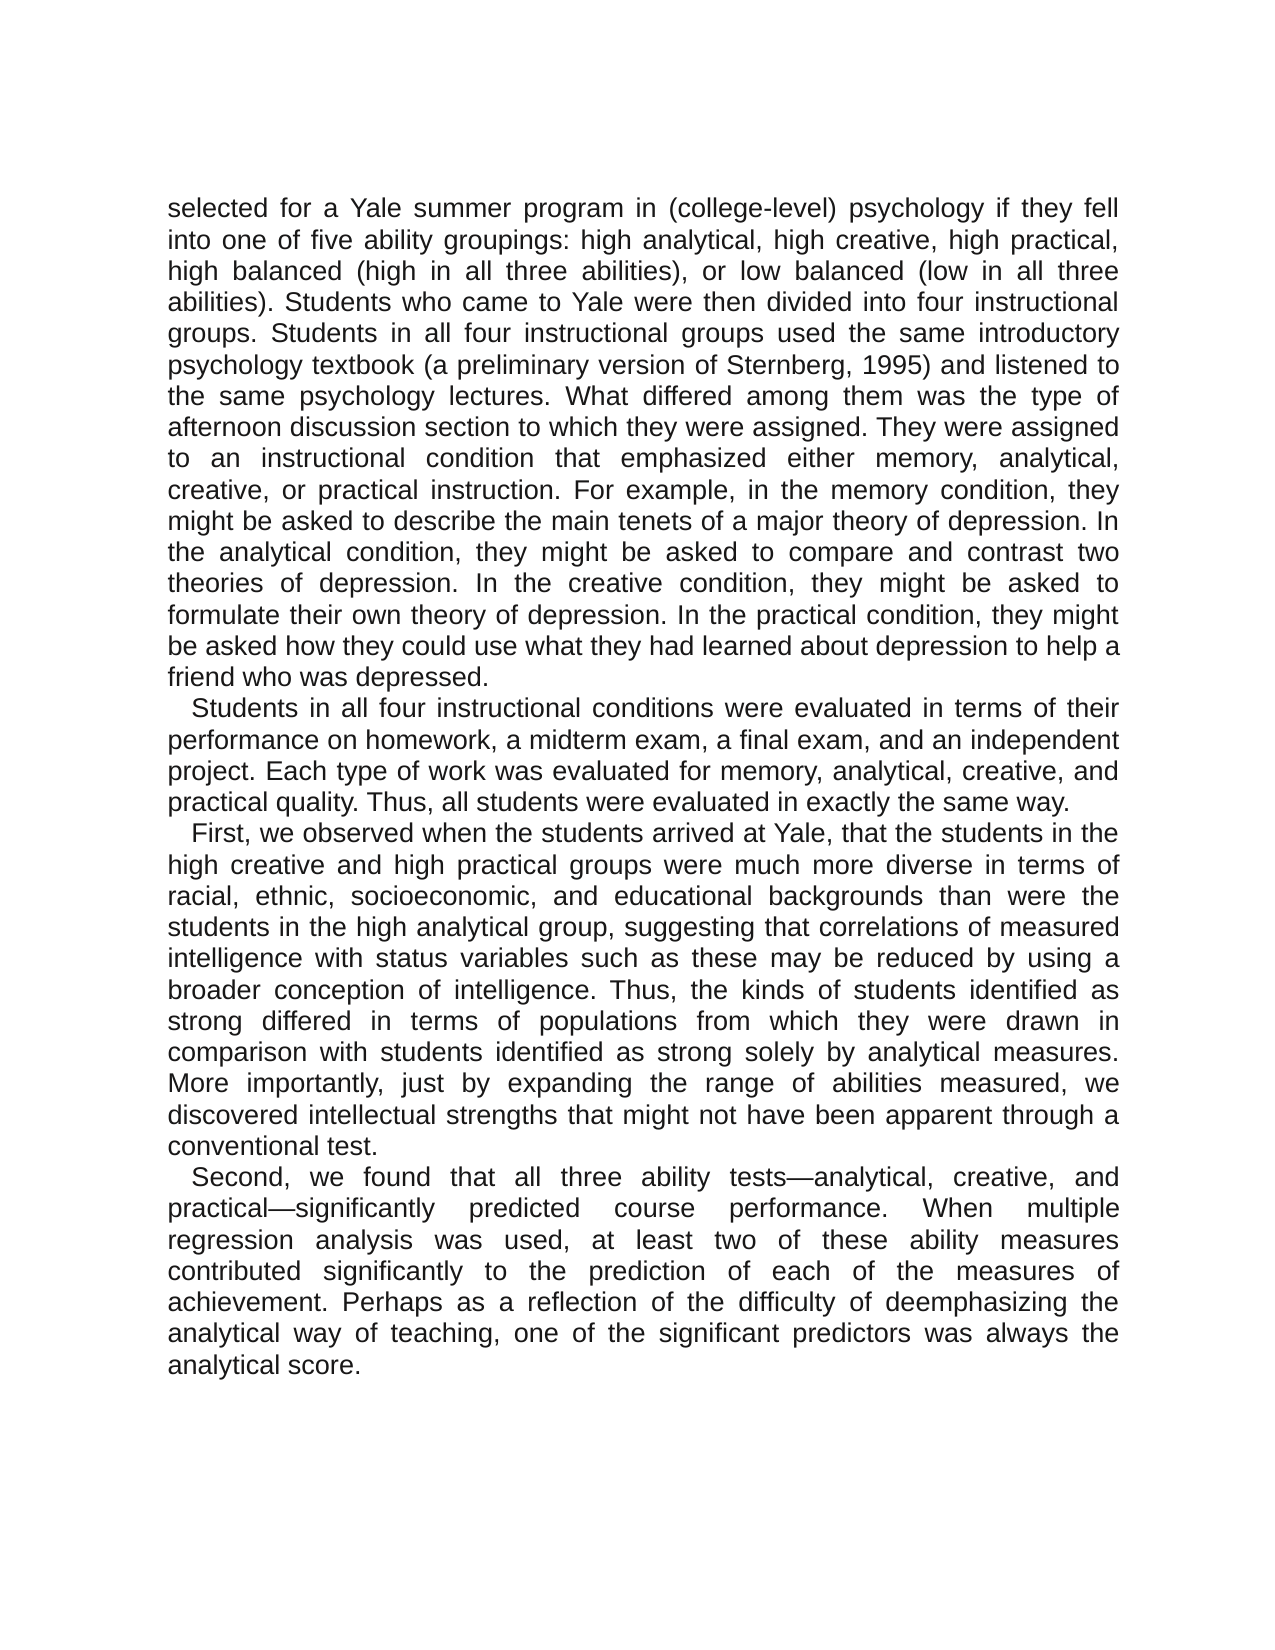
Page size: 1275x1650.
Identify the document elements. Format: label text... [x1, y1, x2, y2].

text First, we observed when the students arrived at Yale, that the students in the high creative and high practical groups were much more diverse in terms of racial, ethnic, socioeconomic, and educational backgrounds than were the students in the high analytical group, suggesting that correlations of measured intelligence with status variables such as these may be reduced by using a broader conception of intelligence. Thus, the kinds of students identified as strong differed in terms of populations from which they were drawn in comparison with students identified as strong solely by analytical measures. More importantly, just by expanding the range of abilities measured, we discovered intellectual strengths that might not have been apparent through a conventional test. [167, 817, 1120, 1161]
text Second, we found that all three ability tests—analytical, creative, and practical—significantly predicted course performance. When multiple regression analysis was used, at least two of these ability measures contributed significantly to the prediction of each of the measures of achievement. Perhaps as a reflection of the difficulty of deemphasizing the analytical way of teaching, one of the significant predictors was always the analytical score. [167, 1161, 1120, 1380]
text Students in all four instructional conditions were evaluated in terms of their performance on homework, a midterm exam, a final exam, and an independent project. Each type of work was evaluated for memory, analytical, creative, and practical quality. Thus, all students were evaluated in exactly the same way. [167, 692, 1120, 817]
